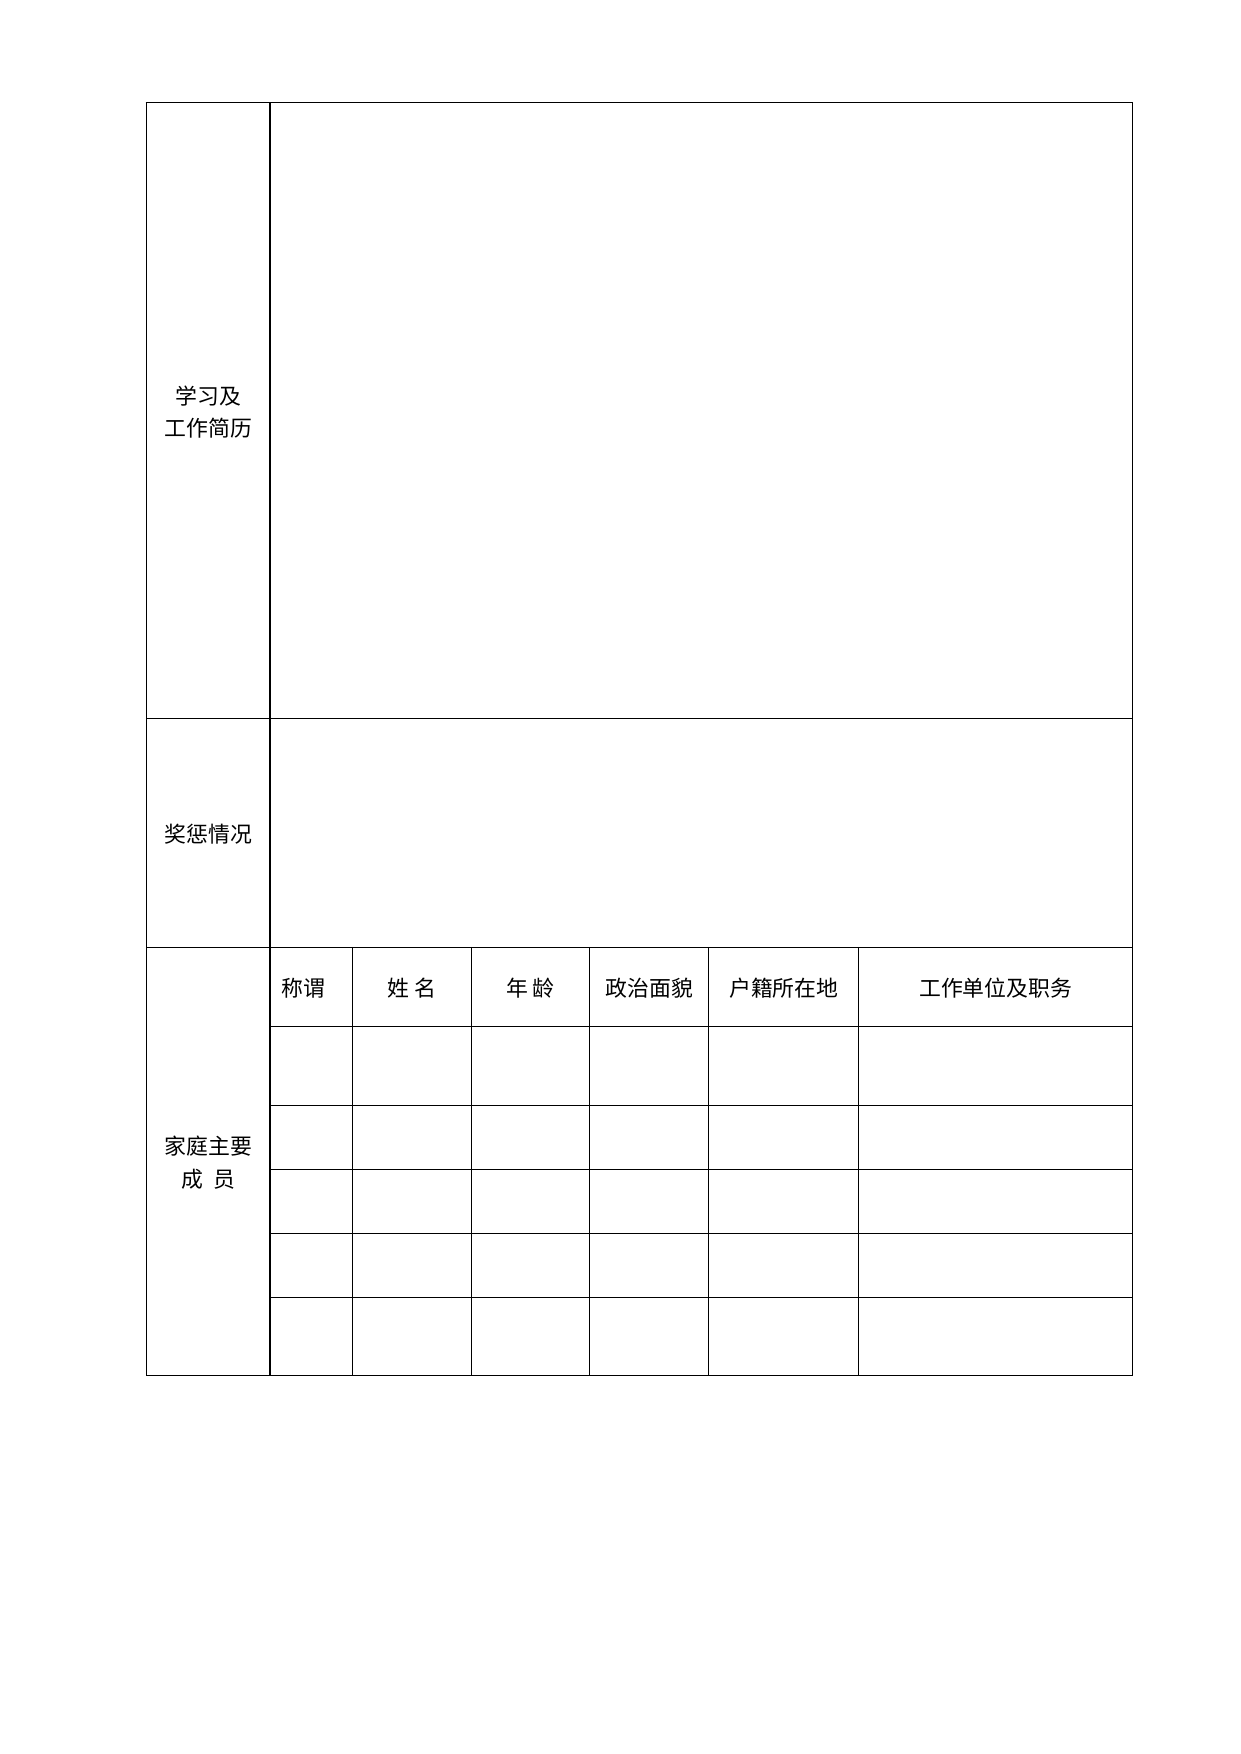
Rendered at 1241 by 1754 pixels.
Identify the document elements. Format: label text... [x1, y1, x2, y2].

table_cell [271, 103, 1132, 718]
table_cell [709, 1170, 858, 1233]
table_cell [271, 1170, 352, 1233]
table_cell [709, 1298, 858, 1375]
table_cell [709, 1106, 858, 1168]
table_cell [472, 1170, 589, 1233]
table_cell [859, 1170, 1132, 1233]
table_cell [709, 1234, 858, 1297]
table_cell [472, 1234, 589, 1297]
table_cell 家庭主要 成 员 [147, 948, 269, 1375]
table_cell 学习及 工作简历 [147, 103, 269, 718]
table_cell [859, 1106, 1132, 1168]
table_cell [472, 1106, 589, 1168]
table_cell [271, 1027, 352, 1105]
table_cell 工作单位及职务 [859, 948, 1132, 1026]
table_cell [590, 1298, 708, 1375]
table_cell [271, 1106, 352, 1168]
table_cell [590, 1170, 708, 1233]
table_cell [590, 1234, 708, 1297]
table_cell 年 龄 [472, 948, 589, 1026]
table_cell [353, 1298, 471, 1375]
table_cell [590, 1027, 708, 1105]
table_cell 奖惩情况 [147, 719, 269, 947]
table_cell [859, 1027, 1132, 1105]
table_cell [353, 1234, 471, 1297]
table_cell 称谓 [271, 948, 352, 1026]
table_cell [353, 1106, 471, 1168]
table_cell 政治面貌 [590, 948, 708, 1026]
table_cell [271, 1234, 352, 1297]
table_cell 姓 名 [353, 948, 471, 1026]
table_cell 户籍所在地 [709, 948, 858, 1026]
table_cell [590, 1106, 708, 1168]
table_cell [271, 719, 1132, 947]
table_cell [472, 1298, 589, 1375]
table_cell [353, 1027, 471, 1105]
table_cell [472, 1027, 589, 1105]
table_cell [353, 1170, 471, 1233]
table_cell [859, 1234, 1132, 1297]
table_cell [709, 1027, 858, 1105]
table_cell [859, 1298, 1132, 1375]
table_cell [271, 1298, 352, 1375]
